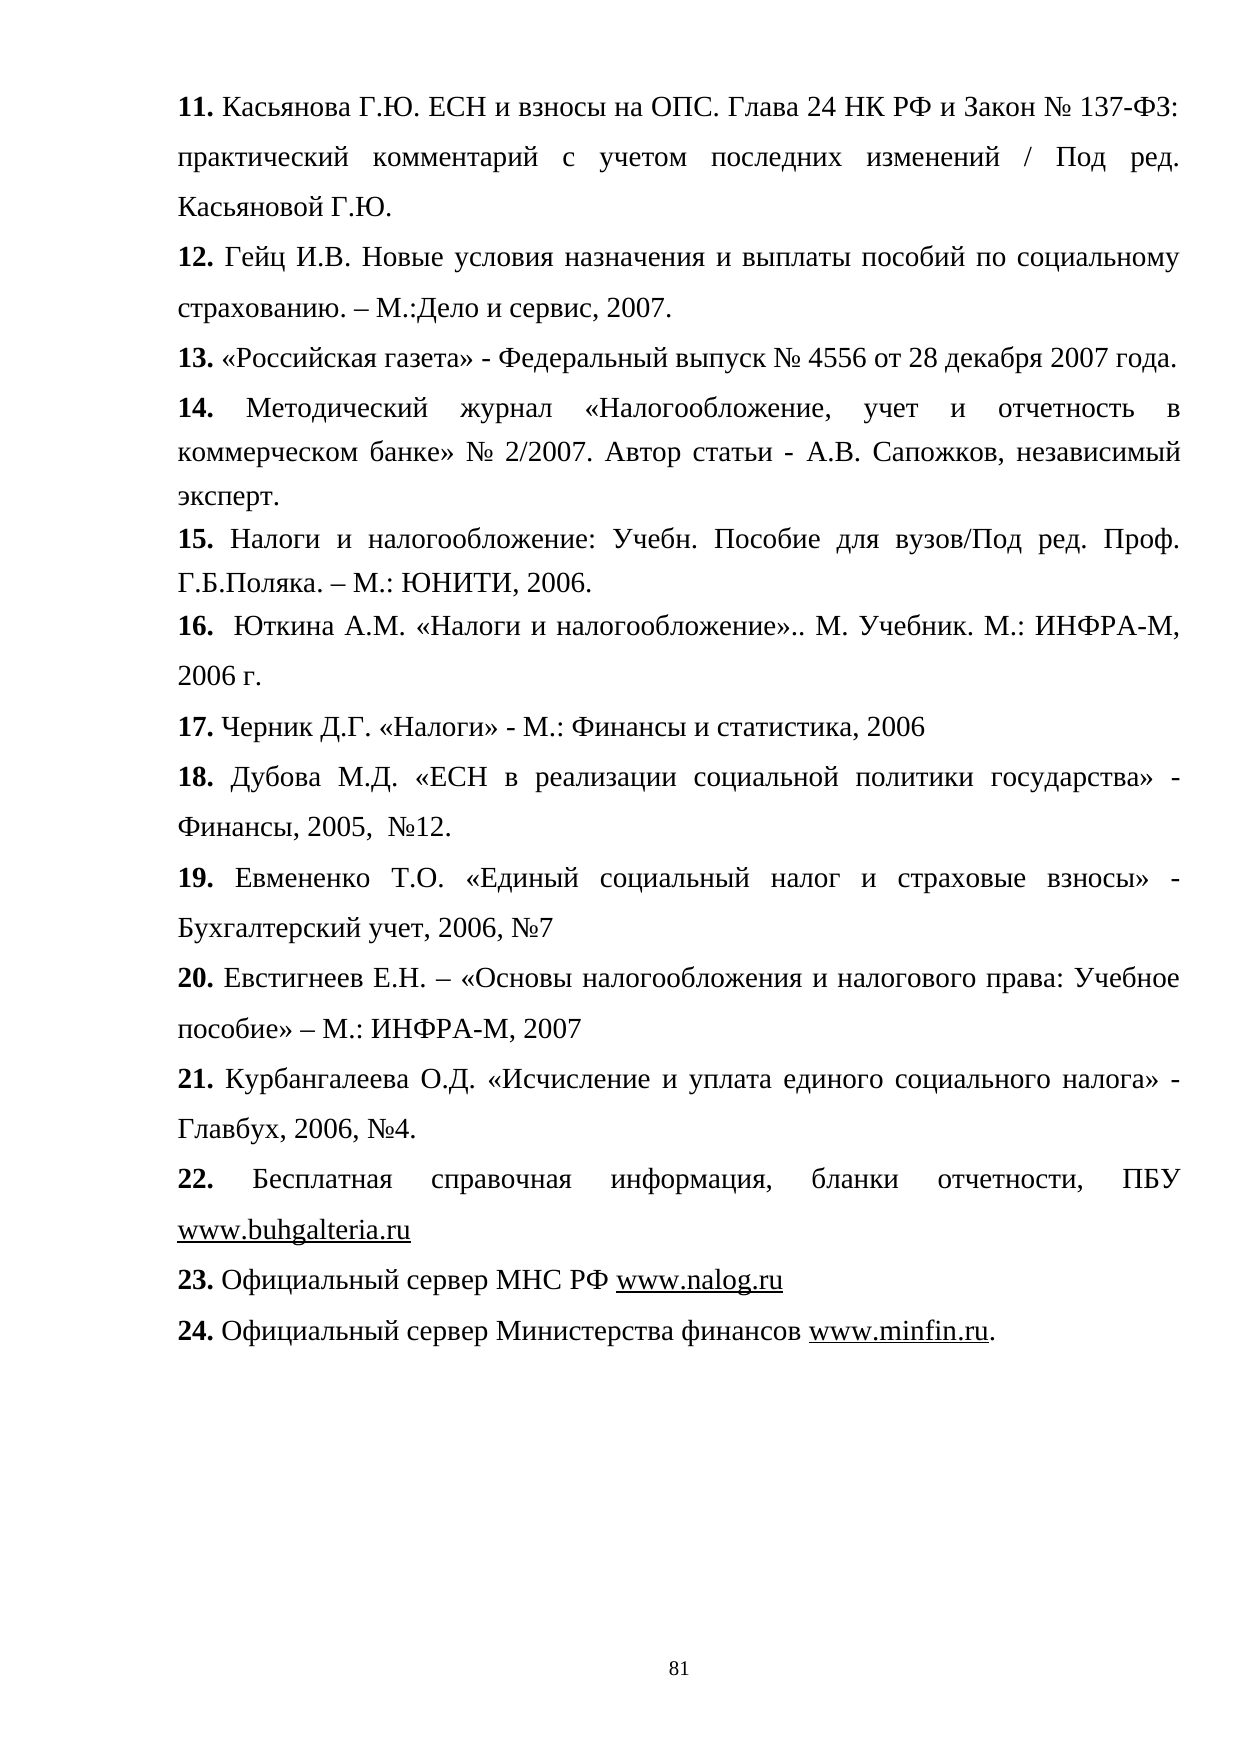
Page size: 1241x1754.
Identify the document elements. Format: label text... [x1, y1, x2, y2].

text 24. Официальный сервер Министерства финансов www.minfin.ru. [177, 1313, 1181, 1346]
text 13. «Российская газета» - Федеральный выпуск № 4556 от 28 декабря 2007 года. [177, 340, 1181, 374]
text 20. Евстигнеев Е.Н. – «Основы налогообложения и налогового права: Учебное пособие» – М.: ИНФРА-М, 2007 [177, 960, 1181, 1044]
text 22. Бесплатная справочная информация, бланки отчетности, ПБУ www.buhgalteria.ru [177, 1162, 1181, 1246]
text 11. Касьянова Г.Ю. ЕСН и взносы на ОПС. Глава 24 НК РФ и Закон № 137-ФЗ: практический комментарий с учетом последних изменений / Под ред. Касьяновой Г.Ю. [177, 89, 1181, 223]
text 16. Юткина А.М. «Налоги и налогообложение».. М. Учебник. М.: ИНФРА-М, . [177, 608, 1181, 692]
text 23. Официальный сервер МНС РФ www.nalog.ru [177, 1262, 1181, 1296]
text 18. Дубова М.Д. «ЕСН в реализации социальной политики государства» - Финансы, 2005, №12. [177, 759, 1181, 843]
text 17. Черник Д.Г. «Налоги» - М.: Финансы и статистика, 2006 [177, 709, 1181, 742]
text 12. Гейц И.В. Новые условия назначения и выплаты пособий по социальному страхованию. – М.:Дело и сервис, 2007. [177, 239, 1181, 323]
text 19. Евмененко Т.О. «Единый социальный налог и страховые взносы» - Бухгалтерский учет, 2006, №7 [177, 860, 1181, 944]
text 15. Налоги и налогообложение: Учебн. Пособие для вузов/Под ред. Проф. Г.Б.Поляка. – М.: ЮНИТИ, 2006. [177, 521, 1181, 598]
text 21. Курбангалеева О.Д. «Исчисление и уплата единого социального налога» - Главбух, 2006, №4. [177, 1061, 1181, 1145]
text 14. Методический журнал «Налогообложение, учет и отчетность в коммерческом банке» № 2/2007. Автор статьи - А.В. Сапожков, независимый эксперт. [177, 391, 1181, 511]
